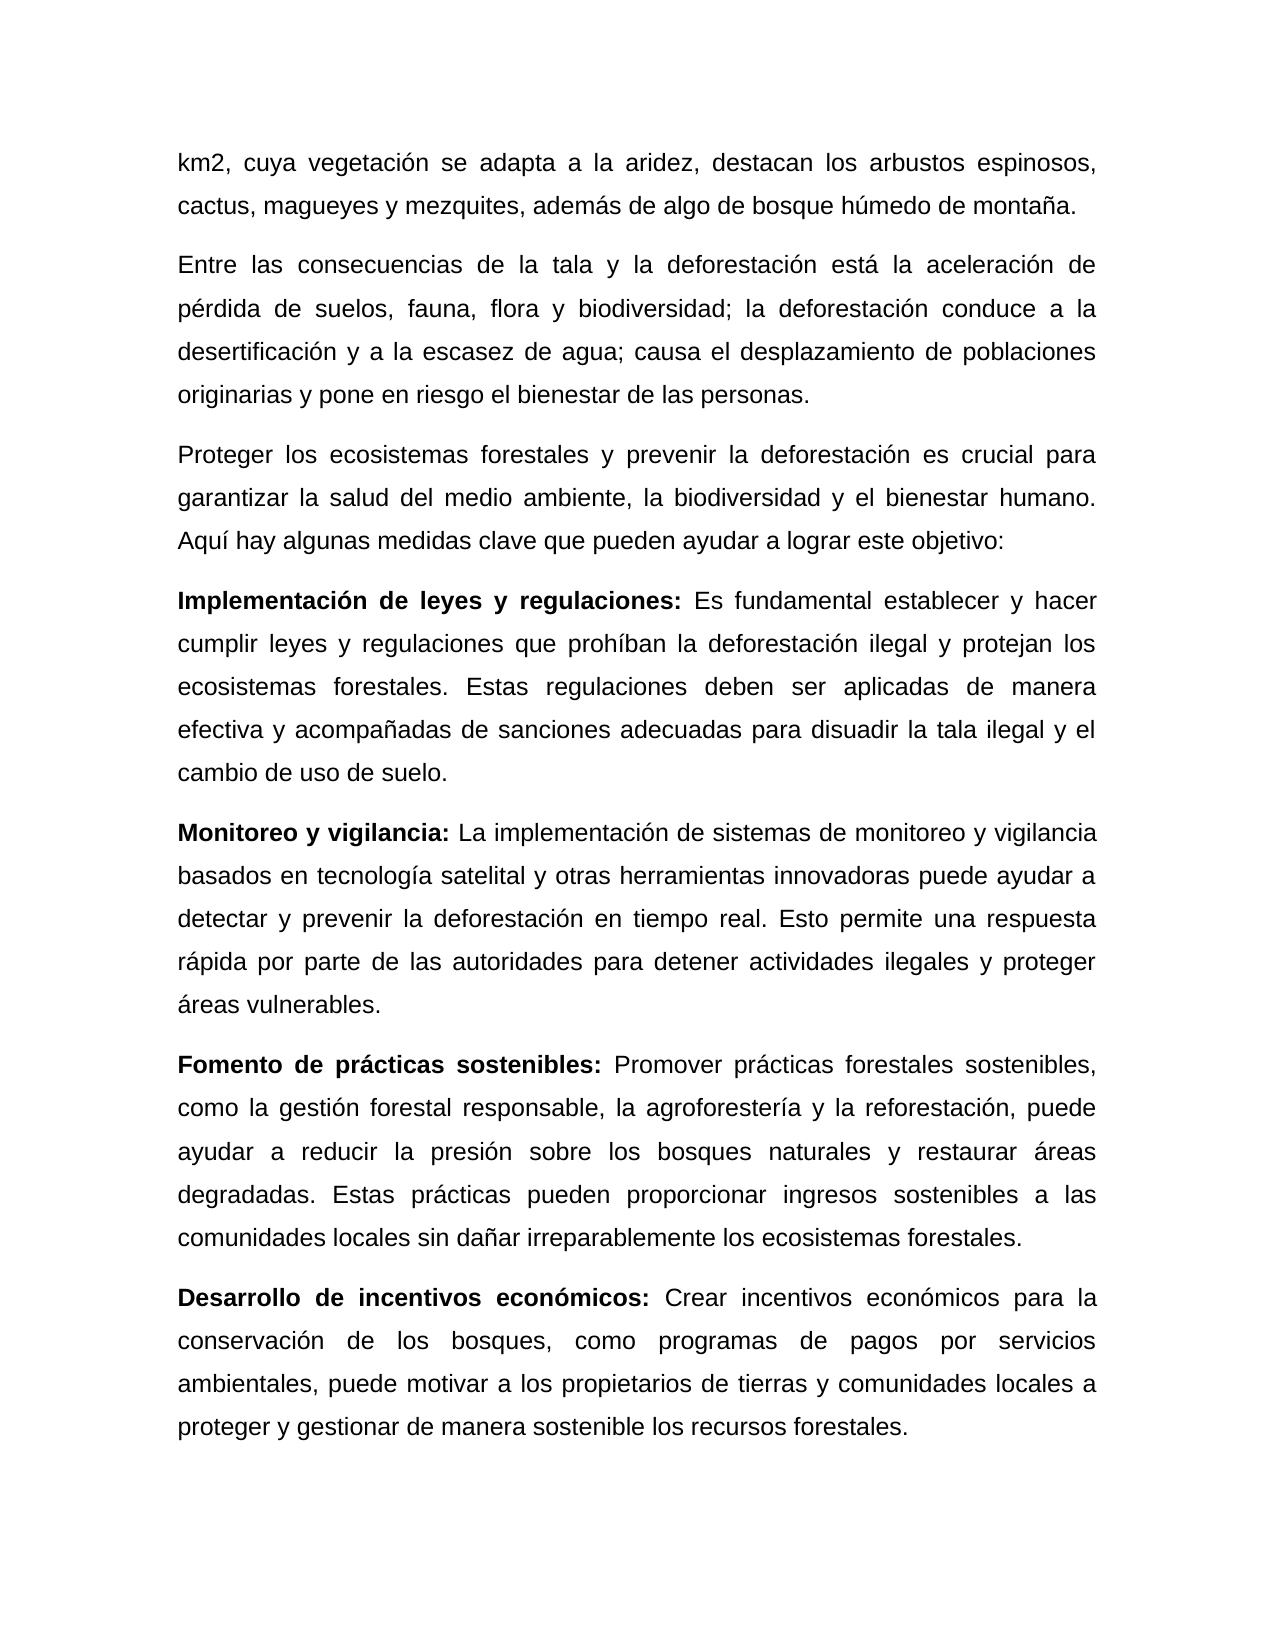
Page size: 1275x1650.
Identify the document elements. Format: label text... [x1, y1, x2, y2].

text Proteger los ecosistemas forestales y prevenir la deforestación es crucial para garantizar la salud del medio ambiente, la biodiversidad y el bienestar humano. Aquí hay algunas medidas clave que pueden ayudar a lograr este objetivo: [177, 440, 1098, 555]
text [177, 148, 1098, 219]
text Desarrollo de incentivos económicos: Crear incentivos económicos para la conservación de los bosques, como programas de pagos por servicios ambientales, puede motivar a los propietarios de tierras y comunidades locales a proteger y gestionar de manera sostenible los recursos forestales. [177, 1283, 1098, 1441]
text Fomento de prácticas sostenibles: Promover prácticas forestales sostenibles, como la gestión forestal responsable, la agroforestería y la reforestación, puede ayudar a reducir la presión sobre los bosques naturales y restaurar áreas degradadas. Estas prácticas pueden proporcionar ingresos sostenibles a las comunidades locales sin dañar irreparablemente los ecosistemas forestales. [177, 1050, 1098, 1252]
text Monitoreo y vigilancia: La implementación de sistemas de monitoreo y vigilancia basados en tecnología satelital y otras herramientas innovadoras puede ayudar a detectar y prevenir la deforestación en tiempo real. Esto permite una respuesta rápida por parte de las autoridades para detener actividades ilegales y proteger áreas vulnerables. [177, 818, 1098, 1019]
text Entre las consecuencias de la tala y la deforestación está la aceleración de pérdida de suelos, fauna, flora y biodiversidad; la deforestación conduce a la desertificación y a la escasez de agua; causa el desplazamiento de poblaciones originarias y pone en riesgo el bienestar de las personas. [177, 251, 1098, 409]
text Implementación de leyes y regulaciones: Es fundamental establecer y hacer cumplir leyes y regulaciones que prohíban la deforestación ilegal y protejan los ecosistemas forestales. Estas regulaciones deben ser aplicadas de manera efectiva y acompañadas de sanciones adecuadas para disuadir la tala ilegal y el cambio de uso de suelo. [177, 586, 1098, 787]
